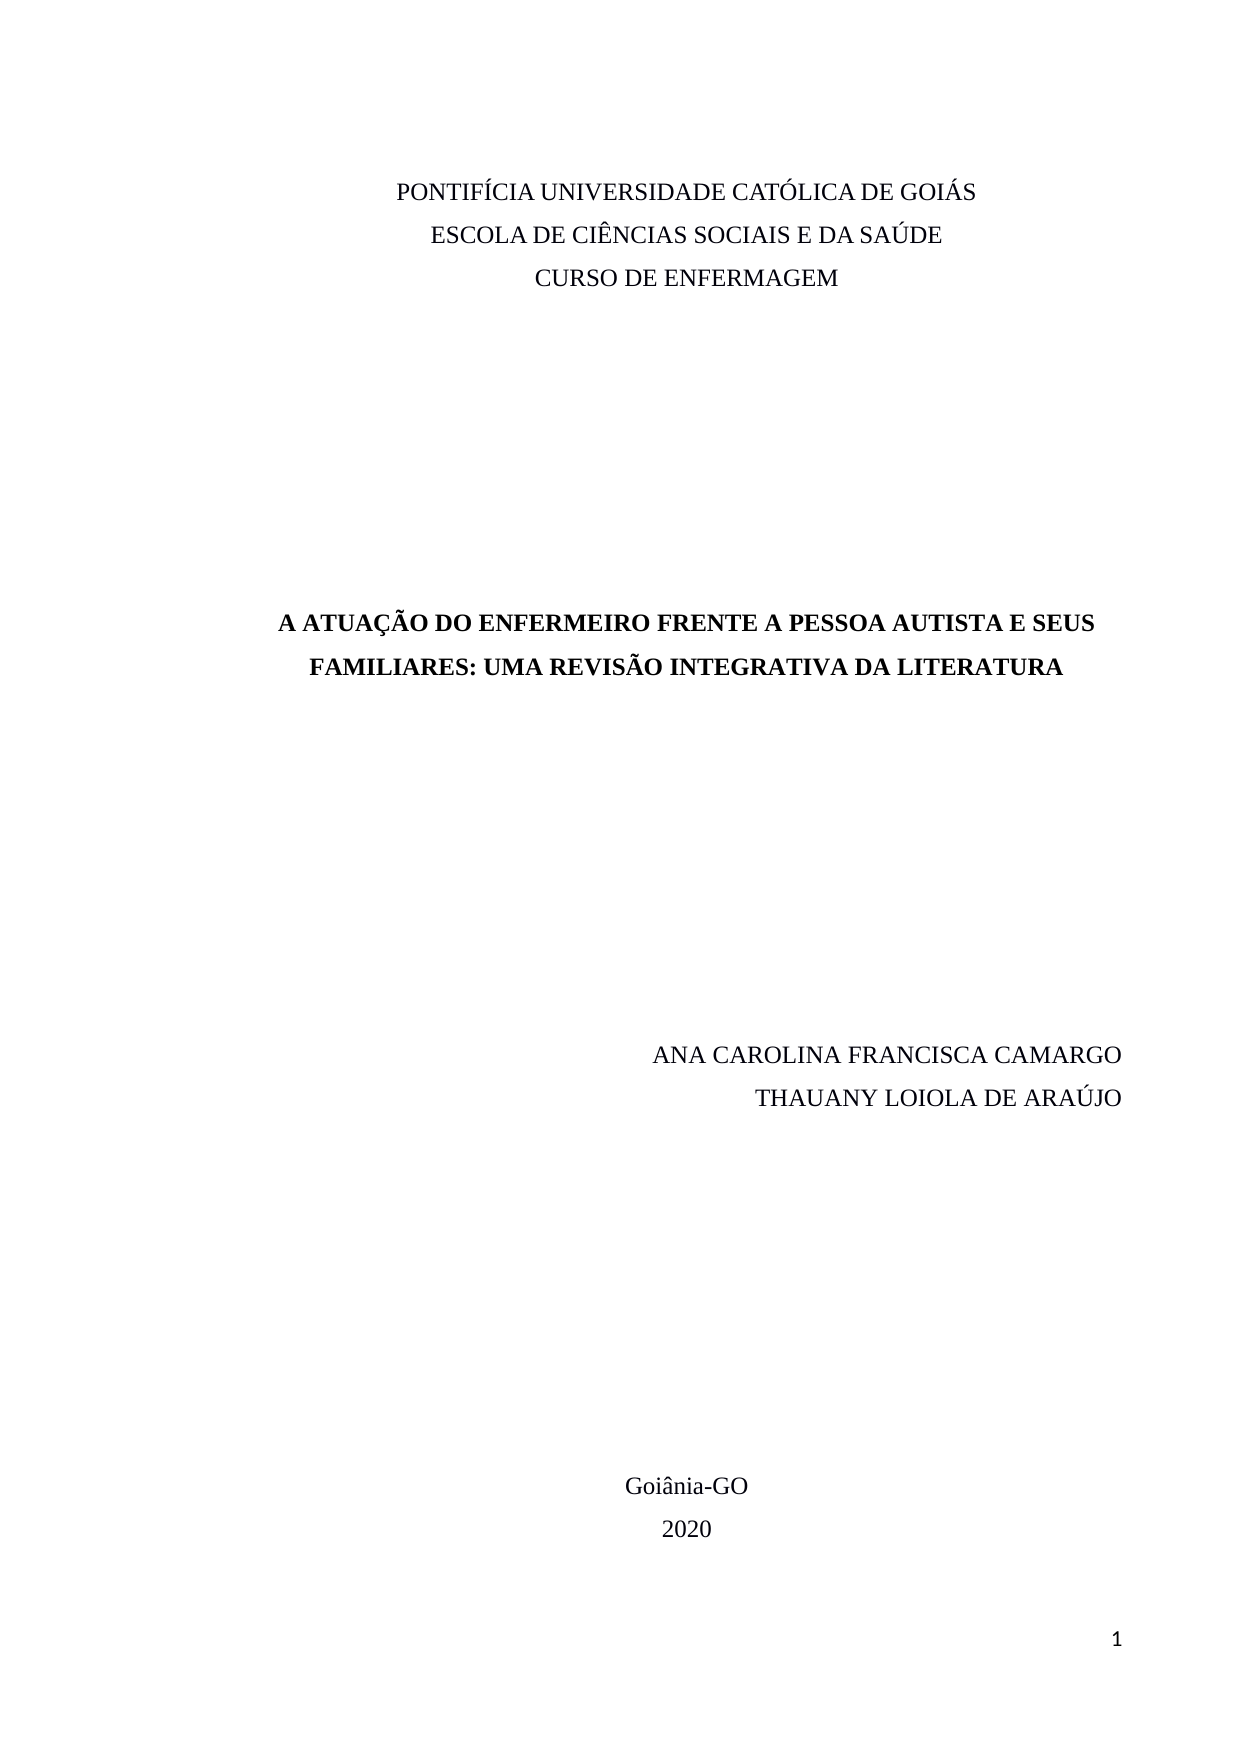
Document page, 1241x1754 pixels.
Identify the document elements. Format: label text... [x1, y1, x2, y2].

text 2020 [251, 1514, 1122, 1543]
text Goiânia-GO [251, 1471, 1122, 1500]
text THAUANY LOIOLA DE ARAÚJO [251, 1083, 1122, 1112]
text ESCOLA DE CIÊNCIAS SOCIAIS E DA SAÚDE [251, 220, 1122, 249]
text ANA CAROLINA FRANCISCA CAMARGO [251, 1040, 1122, 1068]
text PONTIFÍCIA UNIVERSIDADE CATÓLICA DE GOIÁS [251, 177, 1122, 206]
text A ATUAÇÃO DO ENFERMEIRO FRENTE A PESSOA AUTISTA E SEUS FAMILIARES: UMA REVISÃO INTEGRATIVA DA LITERATURA [251, 608, 1122, 680]
text CURSO DE ENFERMAGEM [251, 263, 1122, 292]
